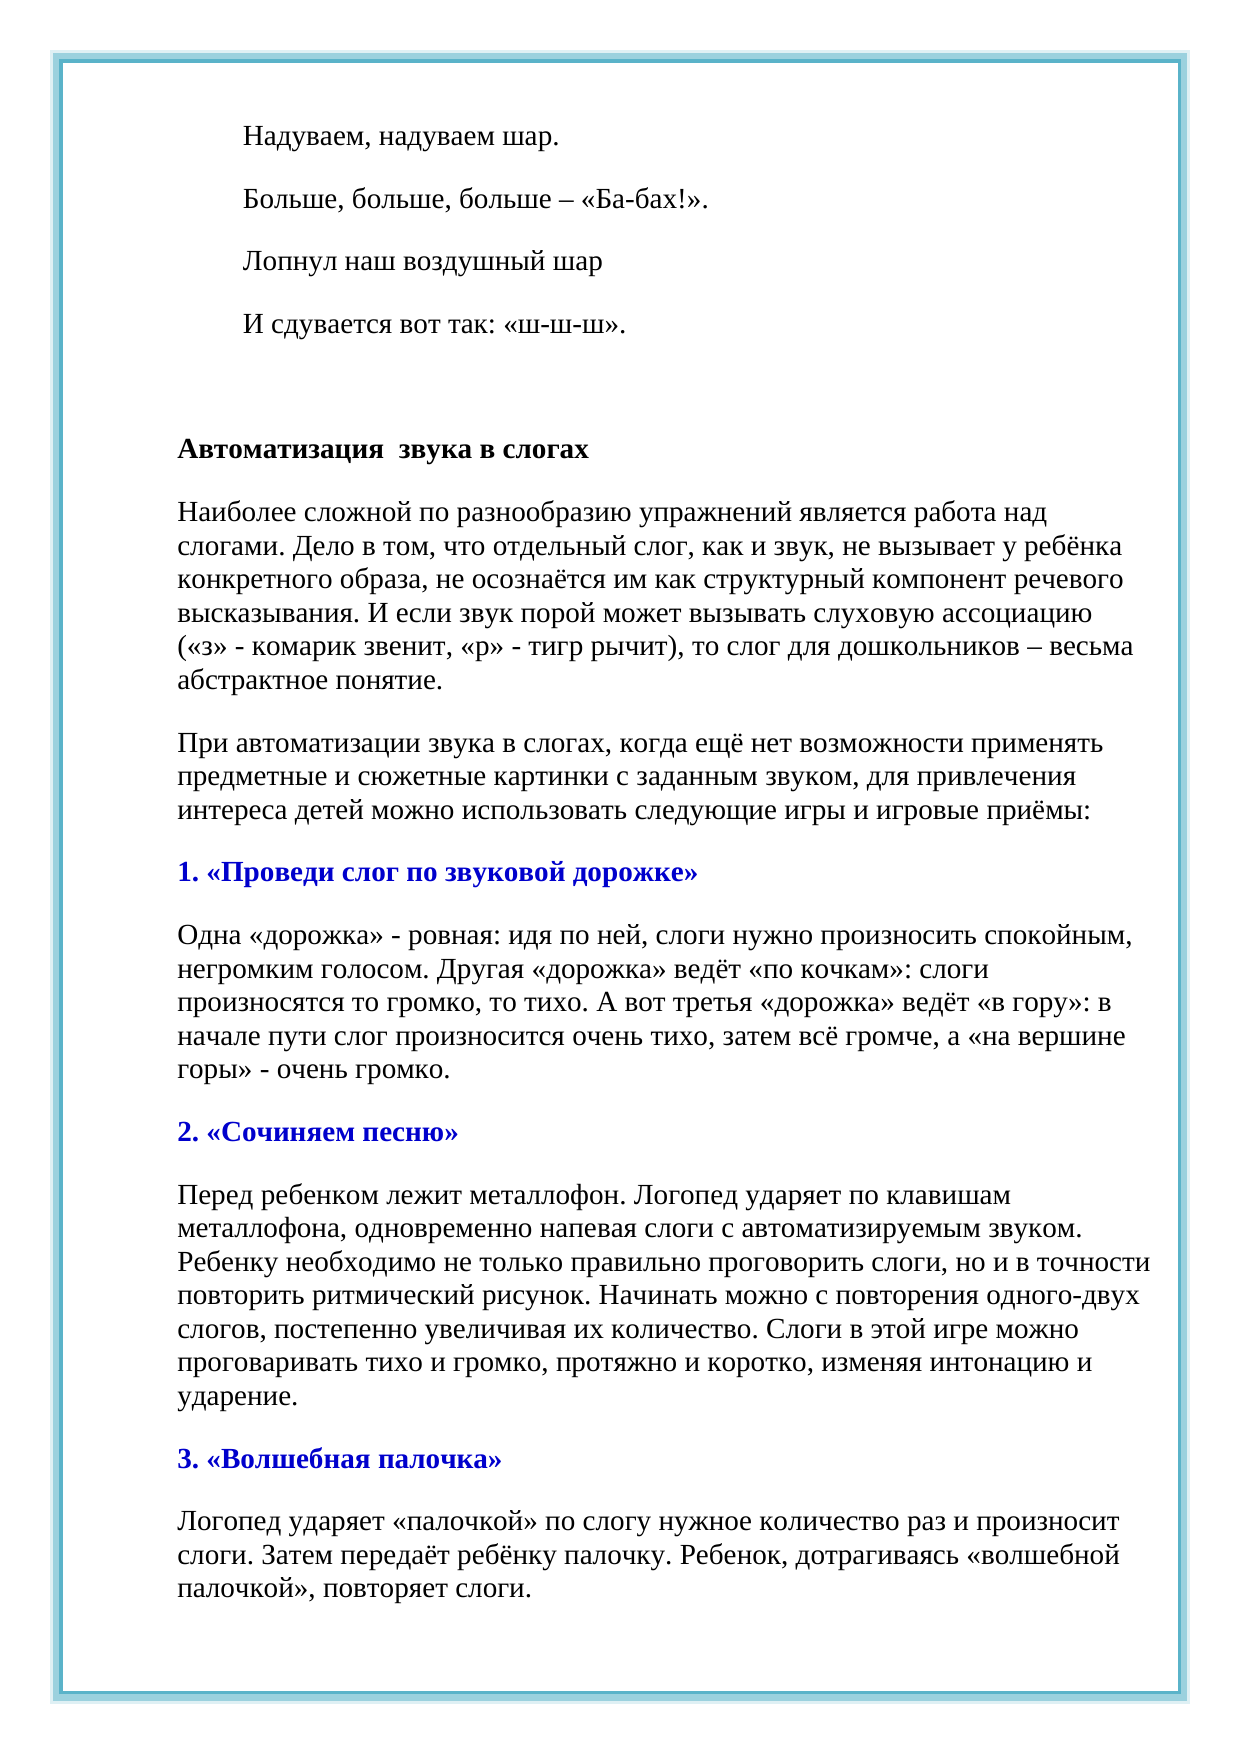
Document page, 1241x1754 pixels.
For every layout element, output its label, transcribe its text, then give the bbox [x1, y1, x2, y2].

text Надуваем, надуваем шар. [177, 118, 1152, 152]
text Автоматизация звука в слогах [177, 432, 1152, 465]
text Логопед ударяет «палочкой» по слогу нужное количество раз и произносит слоги. Затем передаёт ребёнку палочку. Ребенок, дотрагиваясь «волшебной палочкой», повторяет слоги. [177, 1503, 1152, 1604]
text И сдувается вот так: «ш-ш-ш». [177, 306, 1152, 340]
text При автоматизации звука в слогах, когда ещё нет возможности применять предметные и сюжетные картинки с заданным звуком, для привлечения интереса детей можно использовать следующие игры и игровые приёмы: [177, 725, 1152, 825]
text Лопнул наш воздушный шар [177, 243, 1152, 277]
text Больше, больше, больше – «Ба-бах!». [177, 181, 1152, 214]
text Одна «дорожка» - ровная: идя по ней, слоги нужно произносить спокойным, негромким голосом. Другая «дорожка» ведёт «по кочкам»: слоги произносятся то громко, то тихо. А вот третья «дорожка» ведёт «в гору»: в начале пути слог произносится очень тихо, затем всё громче, а «на вершине горы» - очень громко. [177, 917, 1152, 1085]
text 2. «Сочиняем песню» [177, 1114, 1152, 1148]
text Перед ребенком лежит металлофон. Логопед ударяет по клавишам металлофона, одновременно напевая слоги с автоматизируемым звуком. Ребенку необходимо не только правильно проговорить слоги, но и в точности повторить ритмический рисунок. Начинать можно с повторения одного-двух слогов, постепенно увеличивая их количество. Слоги в этой игре можно проговаривать тихо и громко, протяжно и коротко, изменяя интонацию и ударение. [177, 1177, 1152, 1412]
text Наиболее сложной по разнообразию упражнений является работа над слогами. Дело в том, что отдельный слог, как и звук, не вызывает у ребёнка конкретного образа, не осознаётся им как структурный компонент речевого высказывания. И если звук порой может вызывать слуховую ассоциацию («з» - комарик звенит, «р» - тигр рычит), то слог для дошкольников – весьма абстрактное понятие. [177, 494, 1152, 696]
text 1. «Проведи слог по звуковой дорожке» [177, 854, 1152, 888]
text 3. «Волшебная палочка» [177, 1441, 1152, 1474]
